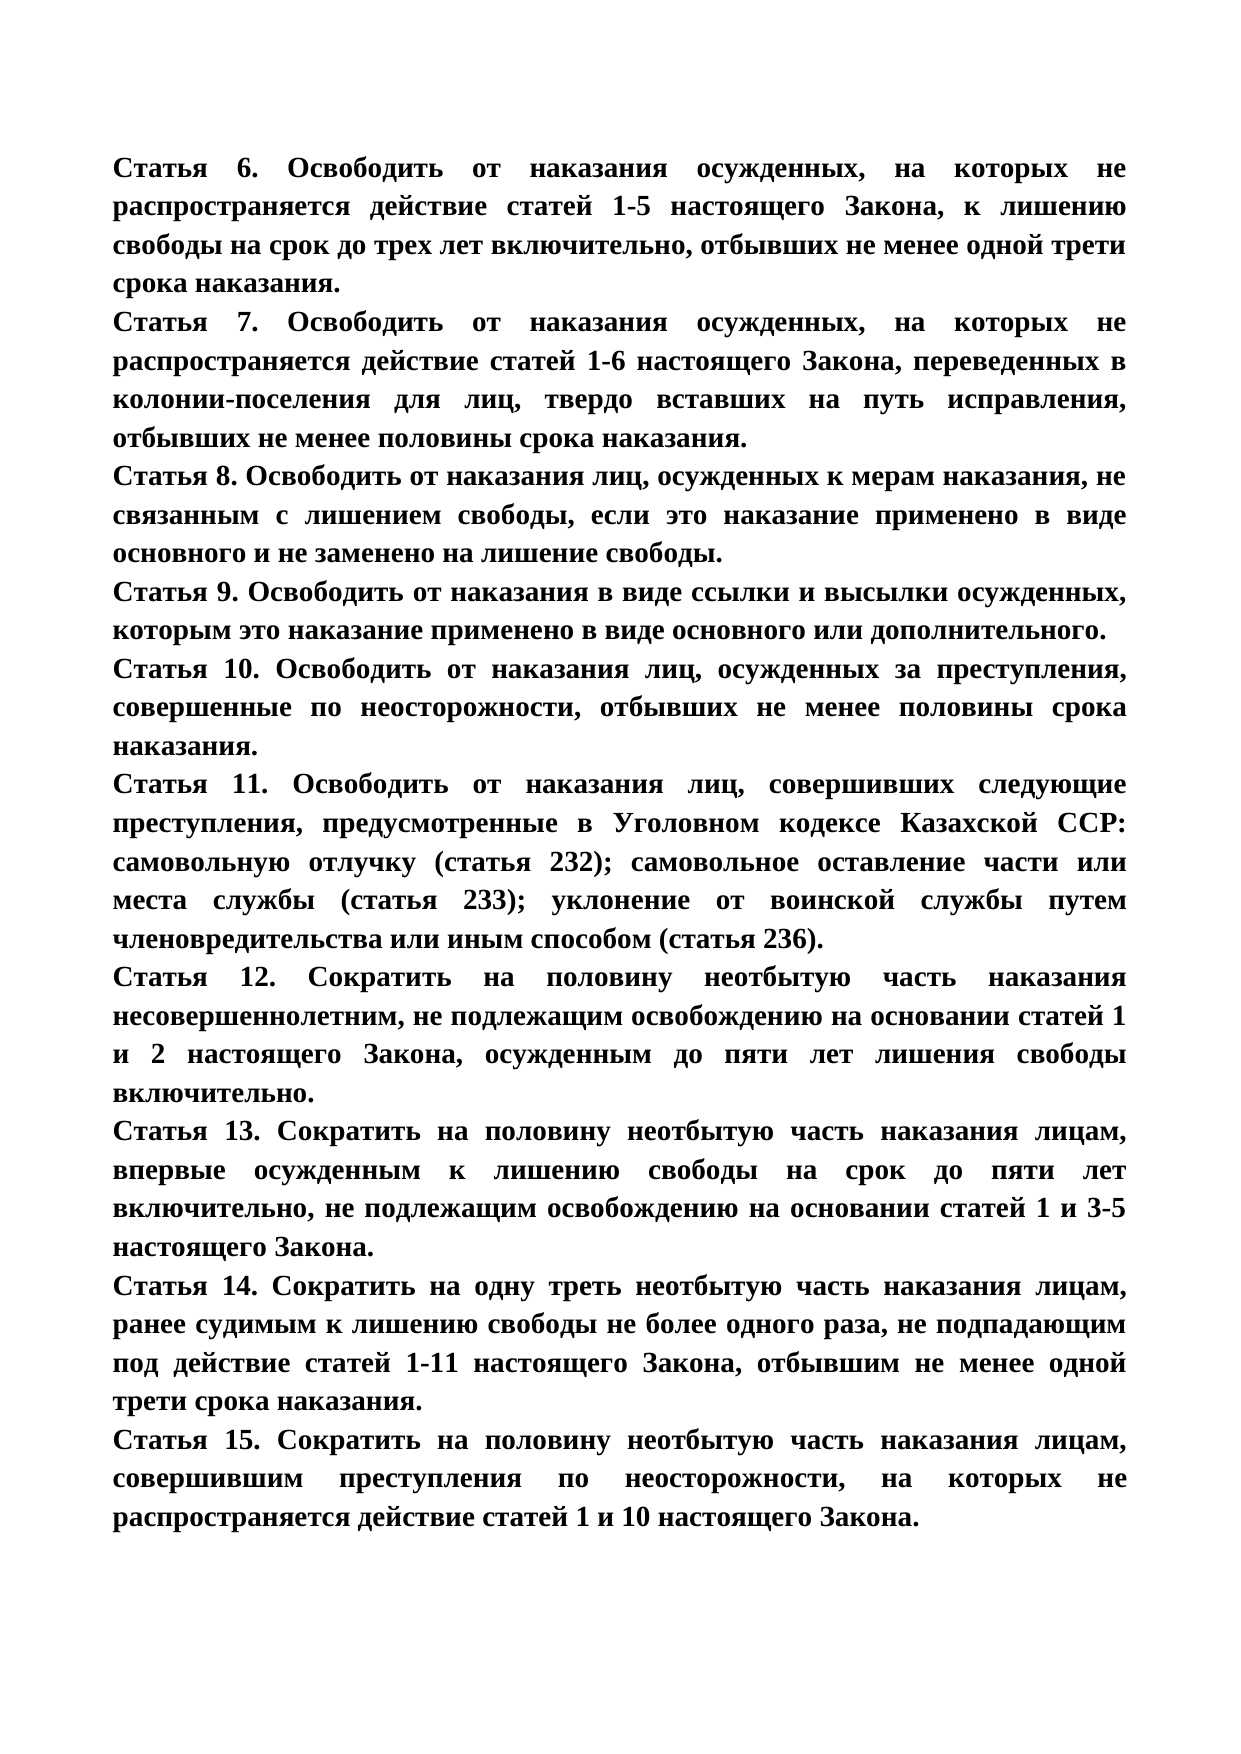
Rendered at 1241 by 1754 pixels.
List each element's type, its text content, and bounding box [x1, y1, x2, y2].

text Статья 13. Сократить на половину неотбытую часть наказания лицам, впервые осужденным к лишению свободы на срок до пяти лет включительно, не подлежащим освобождению на основании статей 1 и 3-5 настоящего Закона. [112, 1113, 1128, 1263]
text Статья 12. Сократить на половину неотбытую часть наказания несовершеннолетним, не подлежащим освобождению на основании статей 1 и 2 настоящего Закона, осужденным до пяти лет лишения свободы включительно. [112, 959, 1128, 1108]
text Статья 14. Сократить на одну треть неотбытую часть наказания лицам, ранее судимым к лишению свободы не более одного раза, не подпадающим под действие статей 1-11 настоящего Закона, отбывшим не менее одной трети срока наказания. [112, 1268, 1128, 1417]
text Статья 8. Освободить от наказания лиц, осужденных к мерам наказания, не связанным с лишением свободы, если это наказание применено в виде основного и не заменено на лишение свободы. [112, 458, 1128, 569]
text Статья 11. Освободить от наказания лиц, совершивших следующие преступления, предусмотренные в Уголовном кодексе Казахской ССР: самовольную отлучку (статья 232); самовольное оставление части или места службы (статья 233); уклонение от воинской службы путем членовредительства или иным способом (статья 236). [112, 767, 1128, 954]
text Статья 7. Освободить от наказания осужденных, на которых не распространяется действие статей 1-6 настоящего Закона, переведенных в колонии-поселения для лиц, твердо вставших на путь исправления, отбывших не менее половины срока наказания. [112, 304, 1128, 453]
text Статья 6. Освободить от наказания осужденных, на которых не распространяется действие статей 1-5 настоящего Закона, к лишению свободы на срок до трех лет включительно, отбывших не менее одной трети срока наказания. [112, 150, 1128, 299]
text Статья 9. Освободить от наказания в виде ссылки и высылки осужденных, которым это наказание применено в виде основного или дополнительного. [112, 574, 1128, 646]
text Статья 15. Сократить на половину неотбытую часть наказания лицам, совершившим преступления по неосторожности, на которых не распространяется действие статей 1 и 10 настоящего Закона. [112, 1422, 1128, 1532]
text Статья 10. Освободить от наказания лиц, осужденных за преступления, совершенные по неосторожности, отбывших не менее половины срока наказания. [112, 651, 1128, 762]
